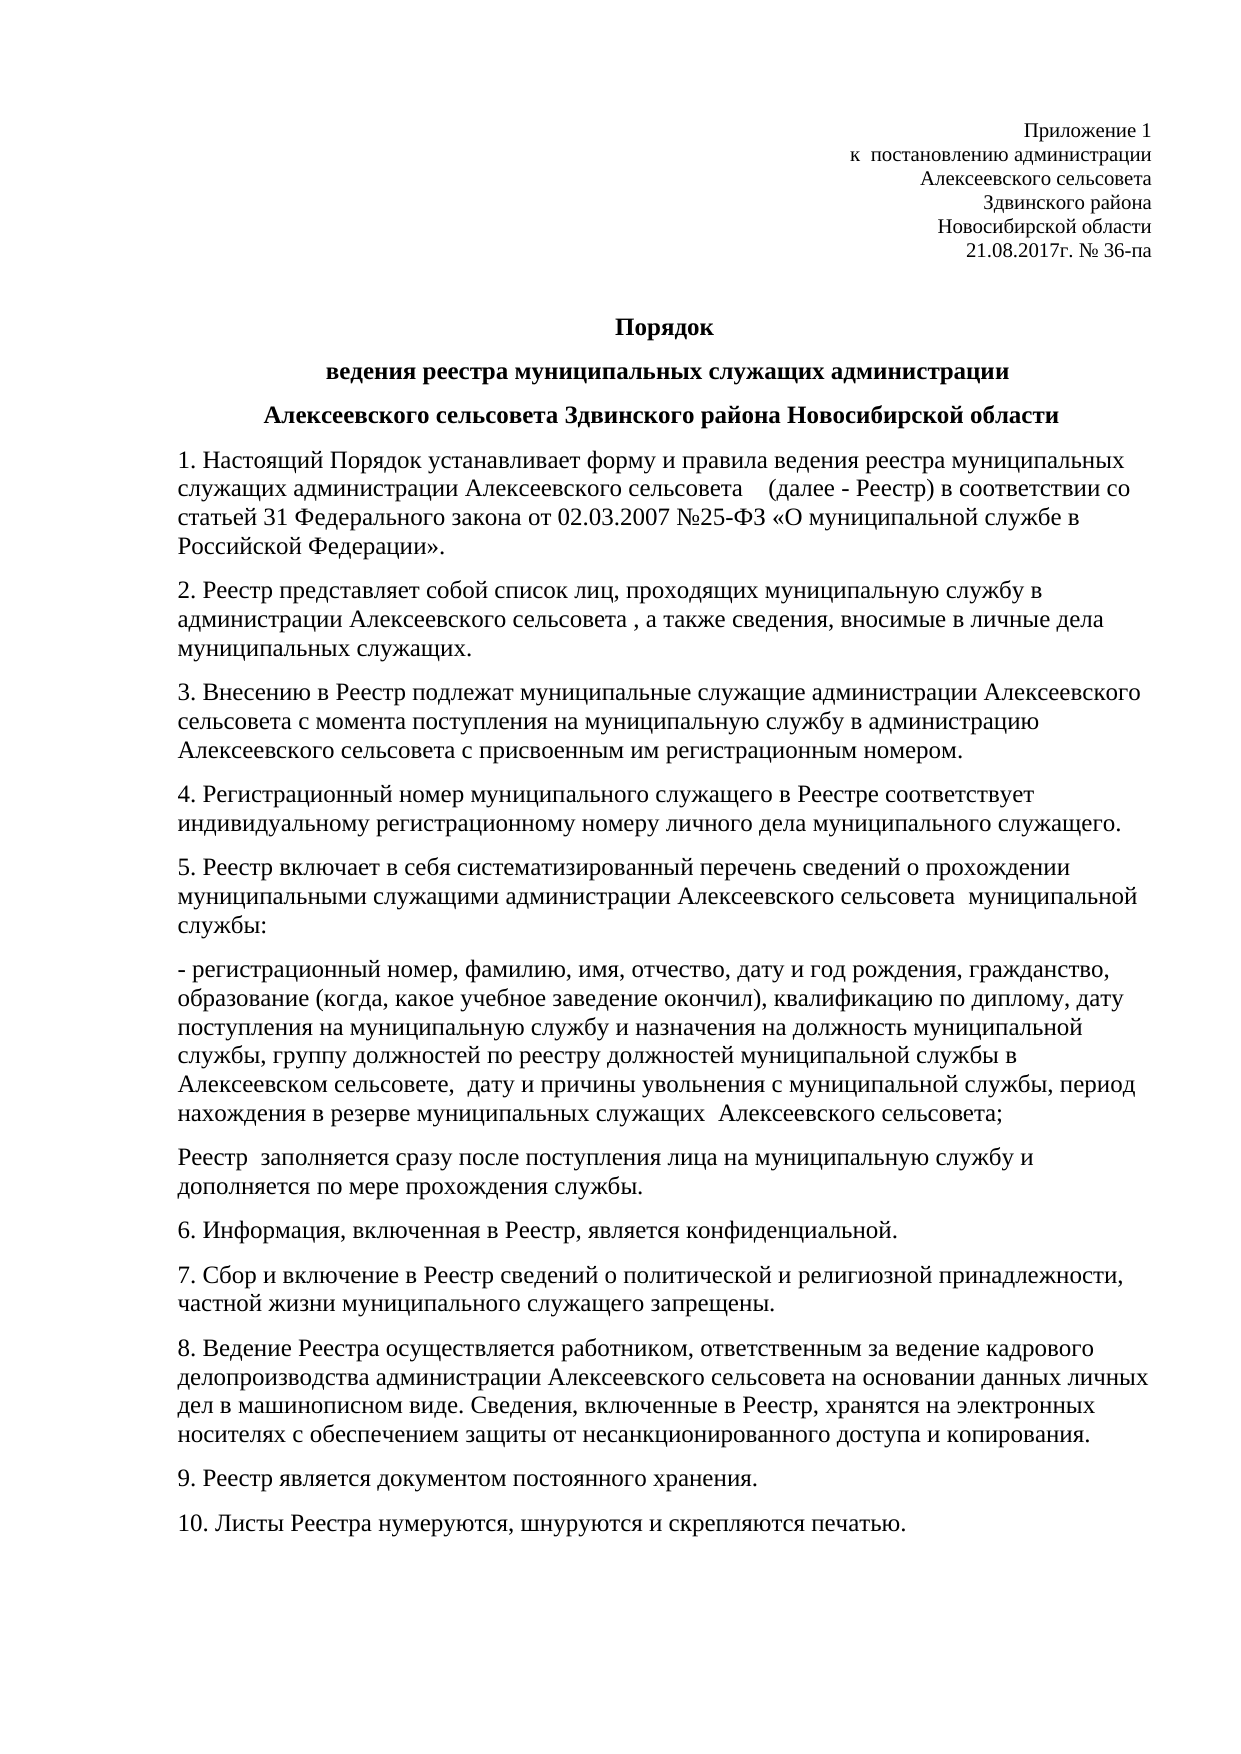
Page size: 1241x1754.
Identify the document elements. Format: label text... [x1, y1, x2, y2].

text Алексеевского сельсовета Здвинского района Новосибирской области [177, 400, 1152, 429]
text ведения реестра муниципальных служащих администрации [177, 356, 1152, 385]
text 5. Реестр включает в себя систематизированный перечень сведений о прохождении муниципальными служащими администрации Алексеевского сельсовета муниципальной службы: [177, 852, 1152, 938]
text Здвинского района [177, 190, 1152, 214]
text - регистрационный номер, фамилию, имя, отчество, дату и год рождения, гражданство, образование (когда, какое учебное заведение окончил), квалификацию по диплому, дату поступления на муниципальную службу и назначения на должность муниципальной службы, группу должностей по реестру должностей муниципальной службы в Алексеевском сельсовете, дату и причины увольнения с муниципальной службы, период нахождения в резерве муниципальных служащих Алексеевского сельсовета; [177, 954, 1152, 1127]
text к постановлению администрации [177, 142, 1152, 166]
text 2. Реестр представляет собой список лиц, проходящих муниципальную службу в администрации Алексеевского сельсовета , а также сведения, вносимые в личные дела муниципальных служащих. [177, 575, 1152, 662]
text 9. Реестр является документом постоянного хранения. [177, 1463, 1152, 1492]
text 4. Регистрационный номер муниципального служащего в Реестре соответствует индивидуальному регистрационному номеру личного дела муниципального служащего. [177, 779, 1152, 837]
text 8. Ведение Реестра осуществляется работником, ответственным за ведение кадрового делопроизводства администрации Алексеевского сельсовета на основании данных личных дел в машинописном виде. Сведения, включенные в Реестр, хранятся на электронных носителях с обеспечением защиты от несанкционированного доступа и копирования. [177, 1333, 1152, 1448]
text Приложение 1 [177, 118, 1152, 142]
text 1. Настоящий Порядок устанавливает форму и правила ведения реестра муниципальных служащих администрации Алексеевского сельсовета (далее - Реестр) в соответствии со статьей 31 Федерального закона от 02.03.2007 №25-ФЗ «О муниципальной службе в Российской Федерации». [177, 445, 1152, 560]
text 10. Листы Реестра нумеруются, шнуруются и скрепляются печатью. [177, 1508, 1152, 1537]
text 21.08.2017г. № 36-па [177, 238, 1152, 262]
text Новосибирской области [177, 214, 1152, 238]
text Порядок [177, 312, 1152, 340]
text Реестр заполняется сразу после поступления лица на муниципальную службу и дополняется по мере прохождения службы. [177, 1142, 1152, 1200]
text 6. Информация, включенная в Реестр, является конфиденциальной. [177, 1215, 1152, 1244]
text 3. Внесению в Реестр подлежат муниципальные служащие администрации Алексеевского сельсовета с момента поступления на муниципальную службу в администрацию Алексеевского сельсовета с присвоенным им регистрационным номером. [177, 677, 1152, 763]
text Алексеевского сельсовета [177, 166, 1152, 190]
text 7. Сбор и включение в Реестр сведений о политической и религиозной принадлежности, частной жизни муниципального служащего запрещены. [177, 1260, 1152, 1317]
